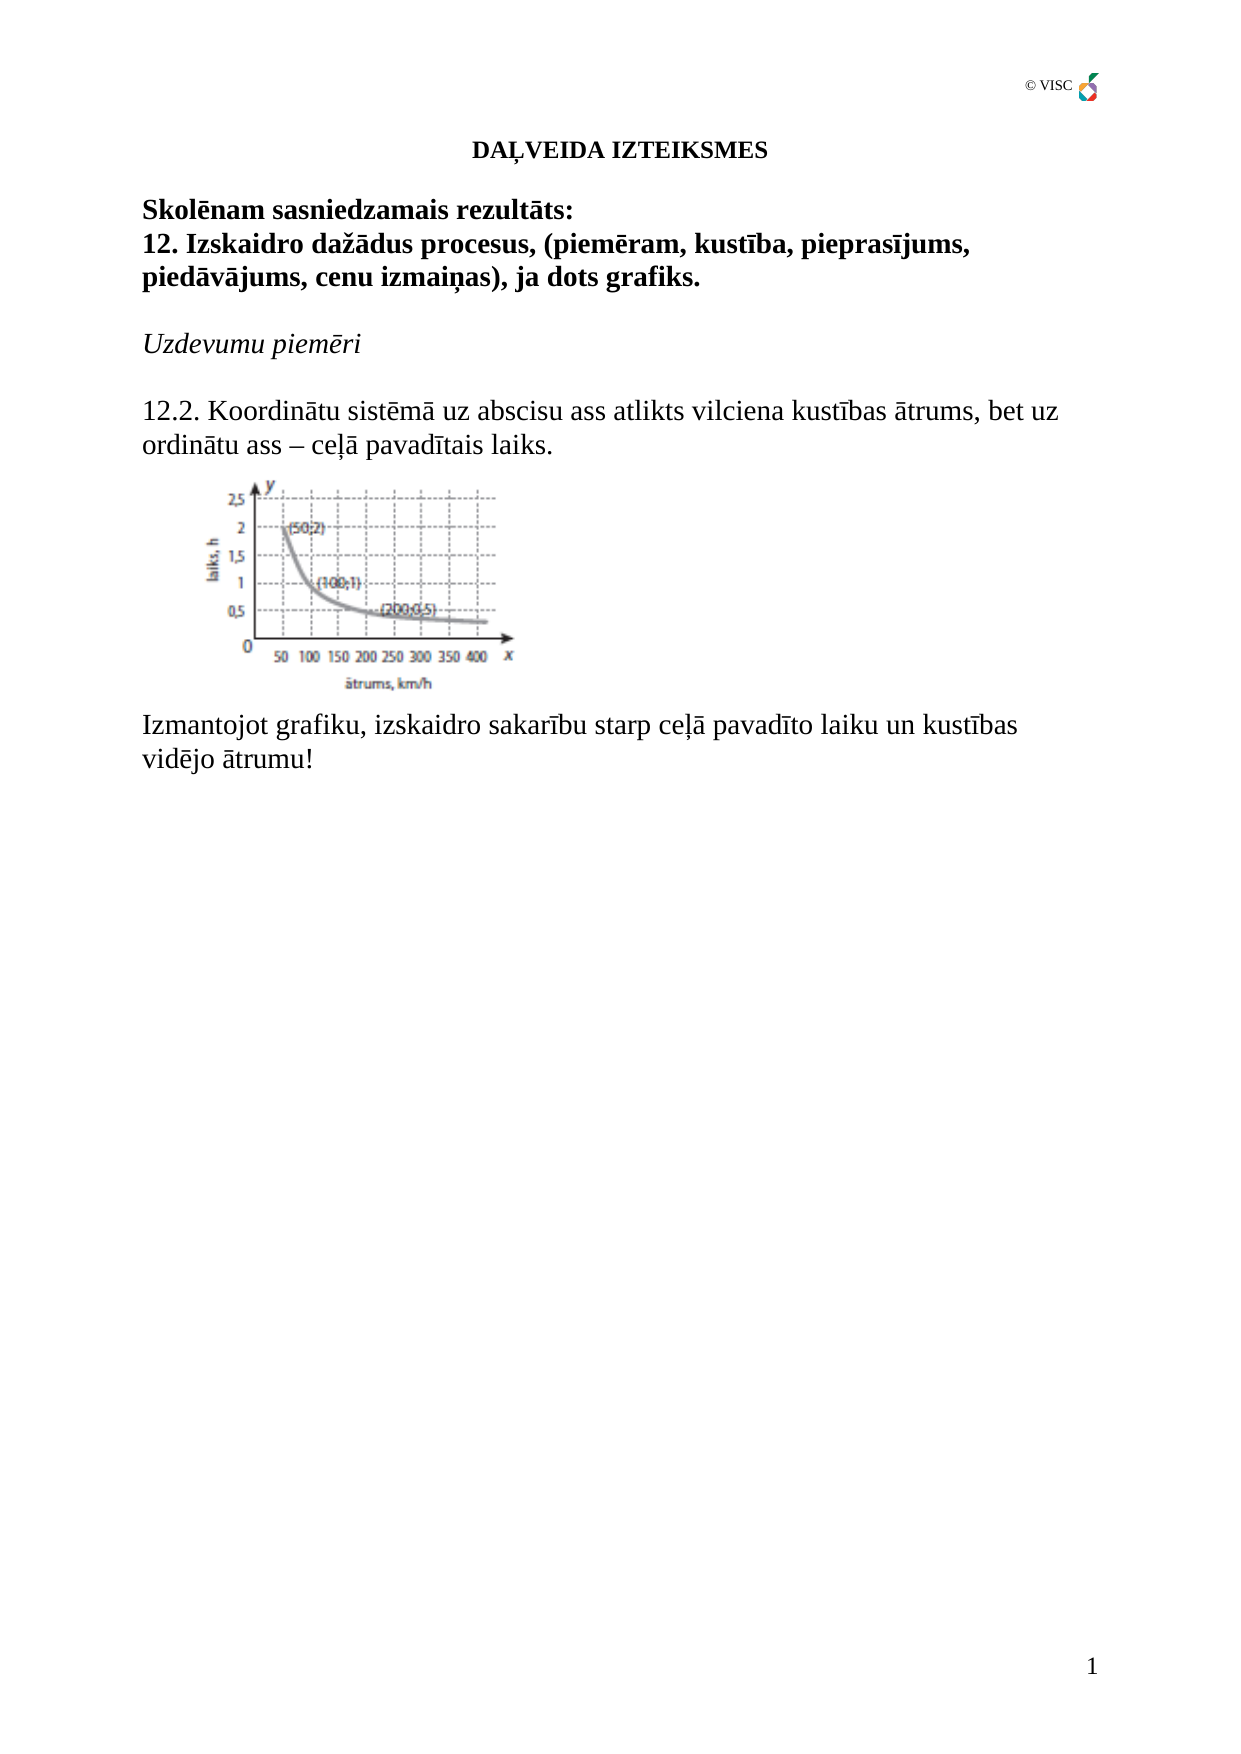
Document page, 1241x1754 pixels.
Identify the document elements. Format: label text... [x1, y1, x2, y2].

picture [1079, 73, 1099, 101]
text DAĻVEIDA IZTEIKSMES [142, 135, 1098, 163]
text Izmantojot grafiku, izskaidro sakarību starp ceļā pavadīto laiku un kustības vidējo ātrumu! [142, 707, 1098, 774]
text 12.2. Koordinātu sistēmā uz abscisu ass atlikts vilciena kustības ātrums, bet uz ordinātu ass – ceļā pavadītais laiks. [142, 393, 1098, 461]
text Uzdevumu piemēri [142, 326, 1098, 360]
text 12. Izskaidro dažādus procesus, (piemēram, kustība, pieprasījums, piedāvājums, cenu izmaiņas), ja dots grafiks. [142, 226, 1098, 293]
text Skolēnam sasniedzamais rezultāts: [142, 192, 1098, 226]
